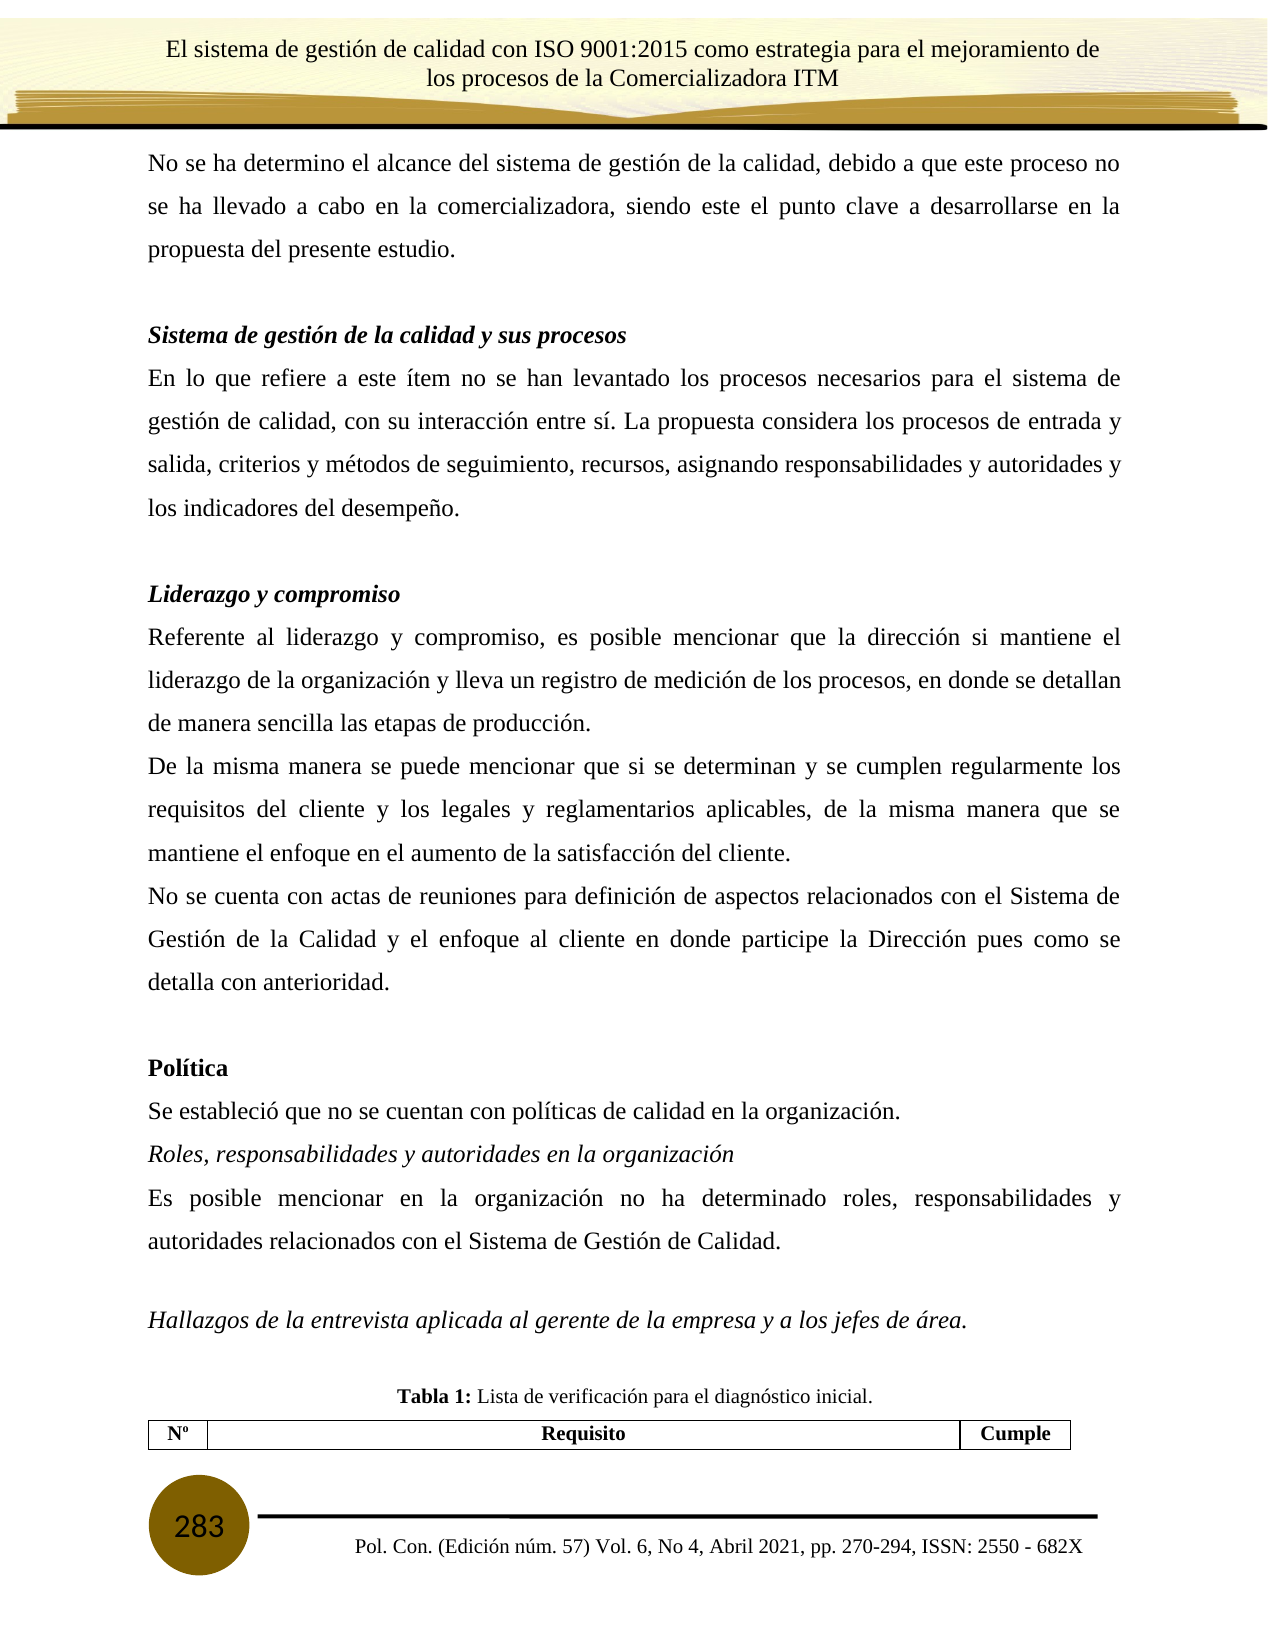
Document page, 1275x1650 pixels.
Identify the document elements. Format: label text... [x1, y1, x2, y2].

table_header No [149, 1421, 207, 1449]
text Se estableció que no se cuentan con políticas de calidad en la organización. [148, 1096, 1122, 1125]
picture [0, 18, 1268, 131]
text Referente al liderazgo y compromiso, es posible mencionar que la dirección si mantiene el liderazgo de la organización y lleva un registro de medición de los procesos, en donde se detallan de manera sencilla las etapas de producción. [148, 622, 1122, 737]
text Sistema de gestión de la calidad y sus procesos [148, 320, 1122, 349]
text Liderazgo y compromiso [148, 579, 1122, 608]
text Es posible mencionar en la organización no ha determinado roles, responsabilidades y autoridades relacionados con el Sistema de Gestión de Calidad. [148, 1183, 1122, 1254]
table_header Requisito [208, 1421, 959, 1449]
text Tabla 1: Lista de verificación para el diagnóstico inicial. [148, 1384, 1122, 1408]
text Roles, responsabilidades y autoridades en la organización [148, 1139, 1122, 1168]
text De la misma manera se puede mencionar que si se determinan y se cumplen regularmente los requisitos del cliente y los legales y reglamentarios aplicables, de la misma manera que se mantiene el enfoque en el aumento de la satisfacción del cliente. [148, 751, 1122, 866]
text En lo que refiere a este ítem no se han levantado los procesos necesarios para el sistema de gestión de calidad, con su interacción entre sí. La propuesta considera los procesos de entrada y salida, criterios y métodos de seguimiento, recursos, asignando responsabilidades y autoridades y los indicadores del desempeño. [148, 363, 1122, 521]
text Hallazgos de la entrevista aplicada al gerente de la empresa y a los jefes de área. [148, 1305, 1122, 1334]
table_header Cumple [961, 1421, 1070, 1449]
text Política [148, 1053, 1122, 1082]
text No se cuenta con actas de reuniones para definición de aspectos relacionados con el Sistema de Gestión de la Calidad y el enfoque al cliente en donde participe la Dirección pues como se detalla con anterioridad. [148, 881, 1122, 996]
text No se ha determino el alcance del sistema de gestión de la calidad, debido a que este proceso no se ha llevado a cabo en la comercializadora, siendo este el punto clave a desarrollarse en la propuesta del presente estudio. [148, 148, 1122, 263]
